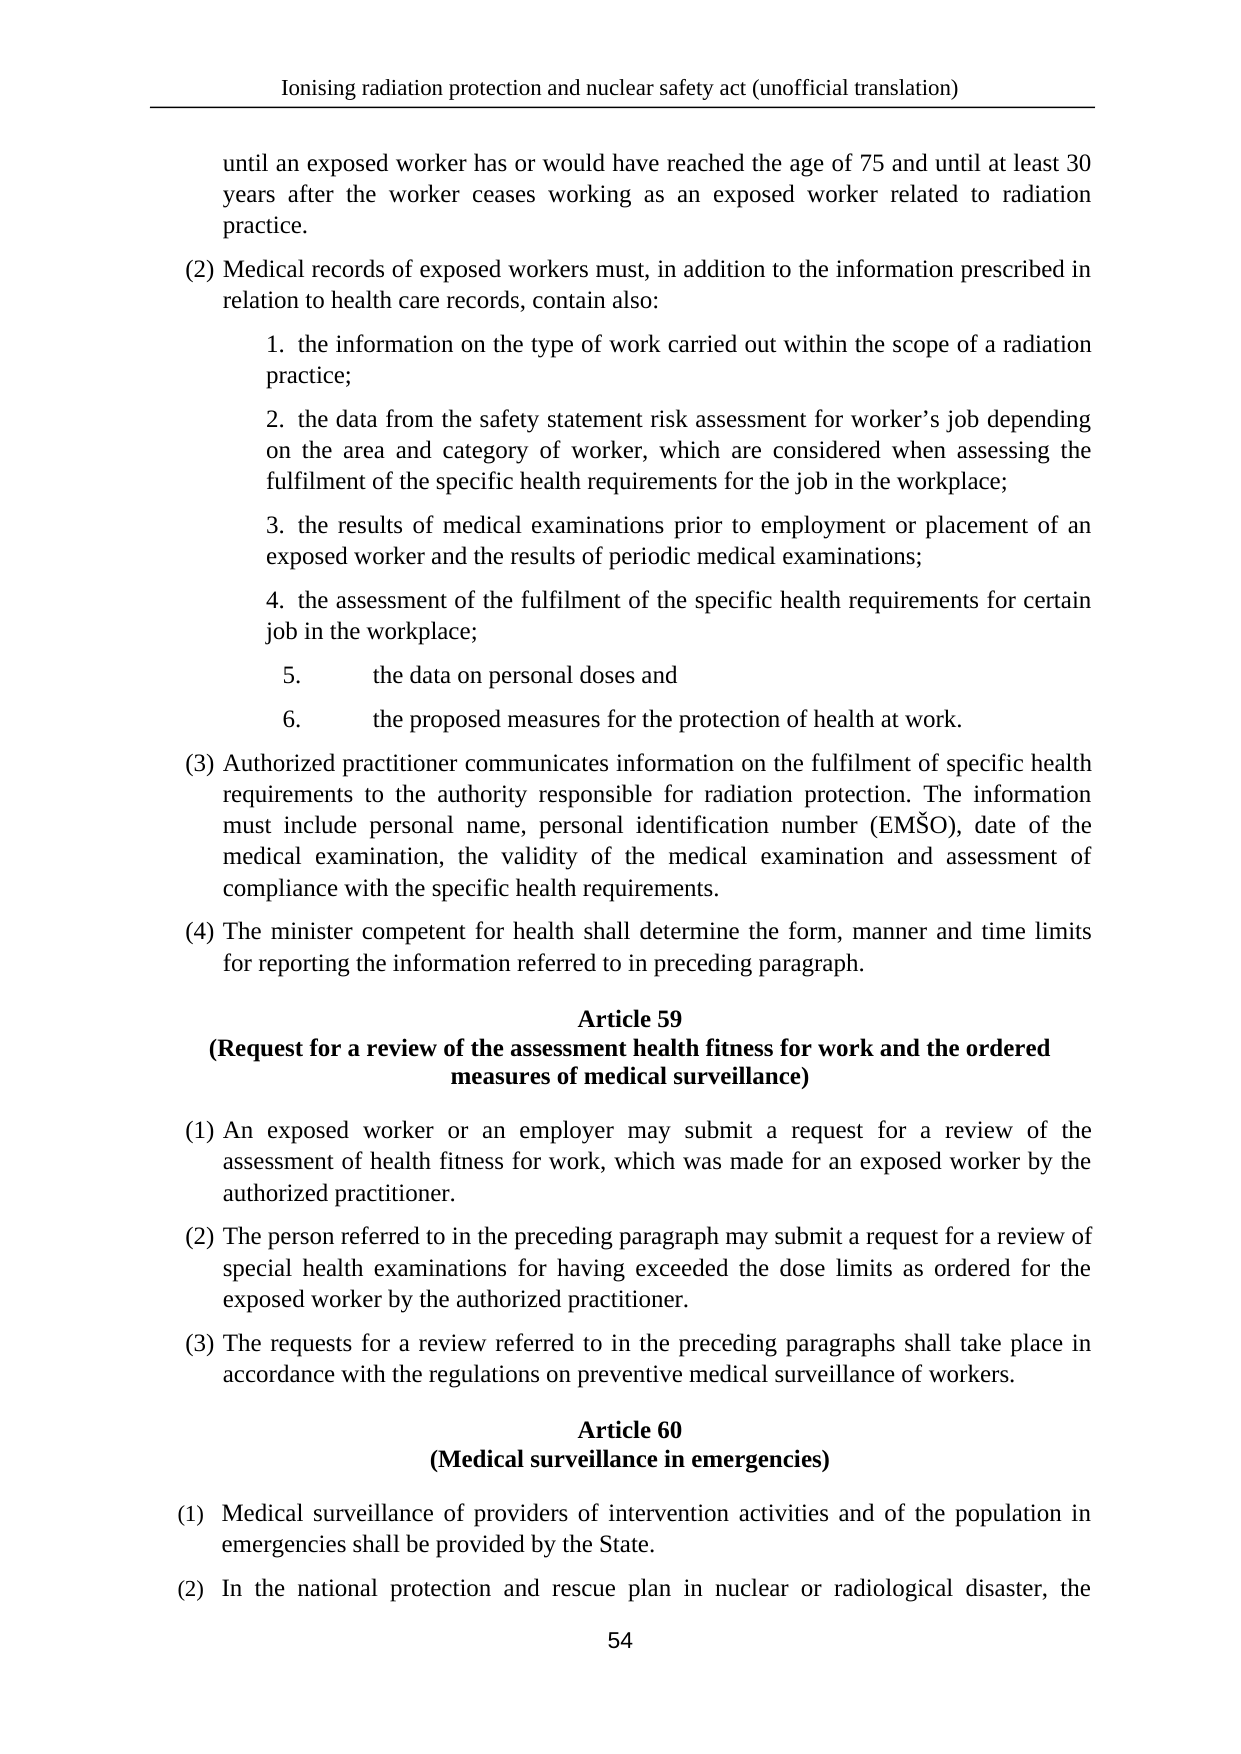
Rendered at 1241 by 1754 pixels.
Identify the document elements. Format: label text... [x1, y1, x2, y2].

list The minister competent for health shall determine the form, manner and time limits for reporting the information referred to in preceding paragraph. [185, 916, 1093, 976]
list the proposed measures for the protection of health at work. [239, 704, 1093, 733]
list the assessment of the fulfilment of the specific health requirements for certain job in the workplace; [266, 585, 1093, 645]
list Authorized practitioner communicates information on the fulfilment of specific health requirements to the authority responsible for radiation protection. The information must include personal name, personal identification number (EMŠO), date of the medical examination, the validity of the medical examination and assessment of compliance with the specific health requirements. [185, 748, 1093, 901]
list The person referred to in the preceding paragraph may submit a request for a review of special health examinations for having exceeded the dose limits as ordered for the exposed worker by the authorized practitioner. [185, 1221, 1093, 1313]
list The requests for a review referred to in the preceding paragraphs shall take place in accordance with the regulations on preventive medical surveillance of workers. [185, 1328, 1093, 1388]
subtitle Article 60 (Medical surveillance in emergencies) [167, 1415, 1093, 1473]
list the information on the type of work carried out within the scope of a radiation practice; [266, 329, 1093, 389]
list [185, 148, 1093, 239]
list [177, 1573, 1093, 1601]
list the data from the safety statement risk assessment for worker’s job depending on the area and category of worker, which are considered when assessing the fulfilment of the specific health requirements for the job in the workplace; [266, 404, 1093, 495]
list Medical surveillance of providers of intervention activities and of the population in emergencies shall be provided by the State. [177, 1498, 1093, 1558]
list Medical records of exposed workers must, in addition to the information prescribed in relation to health care records, contain also: [185, 254, 1093, 314]
list An exposed worker or an employer may submit a request for a review of the assessment of health fitness for work, which was made for an exposed worker by the authorized practitioner. [185, 1115, 1093, 1206]
list the results of medical examinations prior to employment or placement of an exposed worker and the results of periodic medical examinations; [266, 510, 1093, 570]
subtitle Article 59 (Request for a review of the assessment health fitness for work and the ordered measures of medical surveillance) [167, 1004, 1093, 1090]
list the data on personal doses and [239, 660, 1093, 689]
